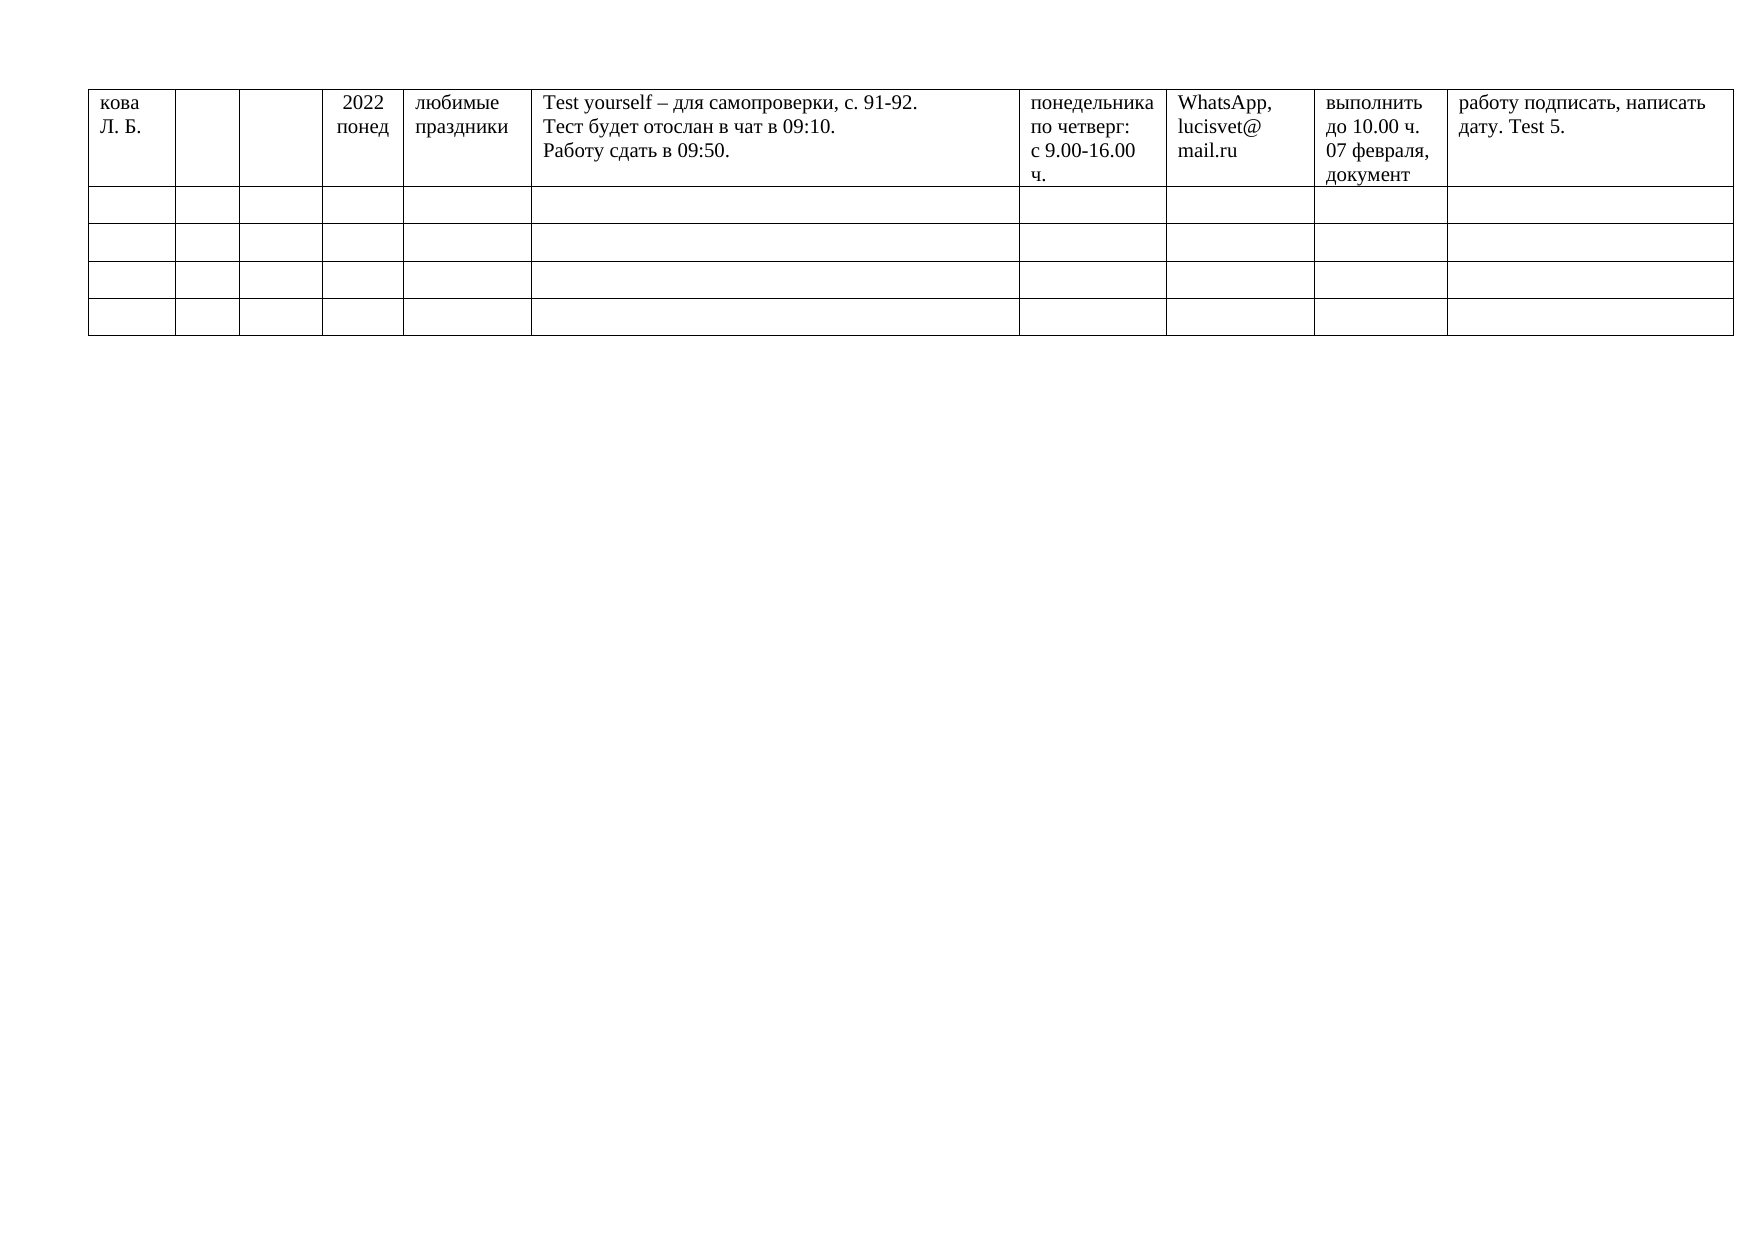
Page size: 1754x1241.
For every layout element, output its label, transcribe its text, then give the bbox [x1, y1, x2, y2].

table_cell [404, 187, 531, 223]
table_cell [1448, 262, 1733, 298]
table_cell [404, 224, 531, 261]
table_cell [532, 187, 1019, 223]
table_cell [1167, 262, 1314, 298]
table_cell [1167, 299, 1314, 335]
table_cell [1315, 299, 1447, 335]
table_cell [1020, 90, 1166, 186]
table_cell [176, 224, 239, 261]
table_cell [1448, 224, 1733, 261]
table_cell [404, 299, 531, 335]
table_cell [89, 299, 175, 335]
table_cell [532, 90, 1019, 186]
table_cell [1315, 224, 1447, 261]
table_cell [404, 90, 531, 186]
table_cell [89, 262, 175, 298]
table_cell [1315, 187, 1447, 223]
table_cell [89, 224, 175, 261]
table_cell 5 [176, 90, 239, 186]
table_cell [89, 187, 175, 223]
table_cell [323, 299, 403, 335]
table_cell [404, 262, 531, 298]
table_cell [323, 187, 403, 223]
table_cell [1167, 187, 1314, 223]
table_cell Колобкова Л. Б. [89, 90, 175, 186]
table_cell [240, 299, 322, 335]
table_cell [532, 299, 1019, 335]
table_cell 07.02.2022 понед [323, 90, 403, 186]
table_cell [1448, 90, 1733, 186]
table_cell [1167, 224, 1314, 261]
table_cell АЯ [240, 90, 322, 186]
table_cell [176, 299, 239, 335]
table_cell [176, 262, 239, 298]
table_cell [1448, 299, 1733, 335]
table_cell [532, 262, 1019, 298]
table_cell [1315, 90, 1447, 186]
table_cell [1020, 187, 1166, 223]
table_cell [323, 224, 403, 261]
table_cell [1020, 262, 1166, 298]
table_cell [1020, 224, 1166, 261]
table_cell [240, 187, 322, 223]
table_cell [1448, 187, 1733, 223]
table_cell [323, 262, 403, 298]
table_cell [532, 224, 1019, 261]
table_cell [176, 187, 239, 223]
table_cell [240, 262, 322, 298]
table_cell [240, 224, 322, 261]
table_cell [1167, 90, 1314, 186]
table_cell [1315, 262, 1447, 298]
table_cell [1020, 299, 1166, 335]
